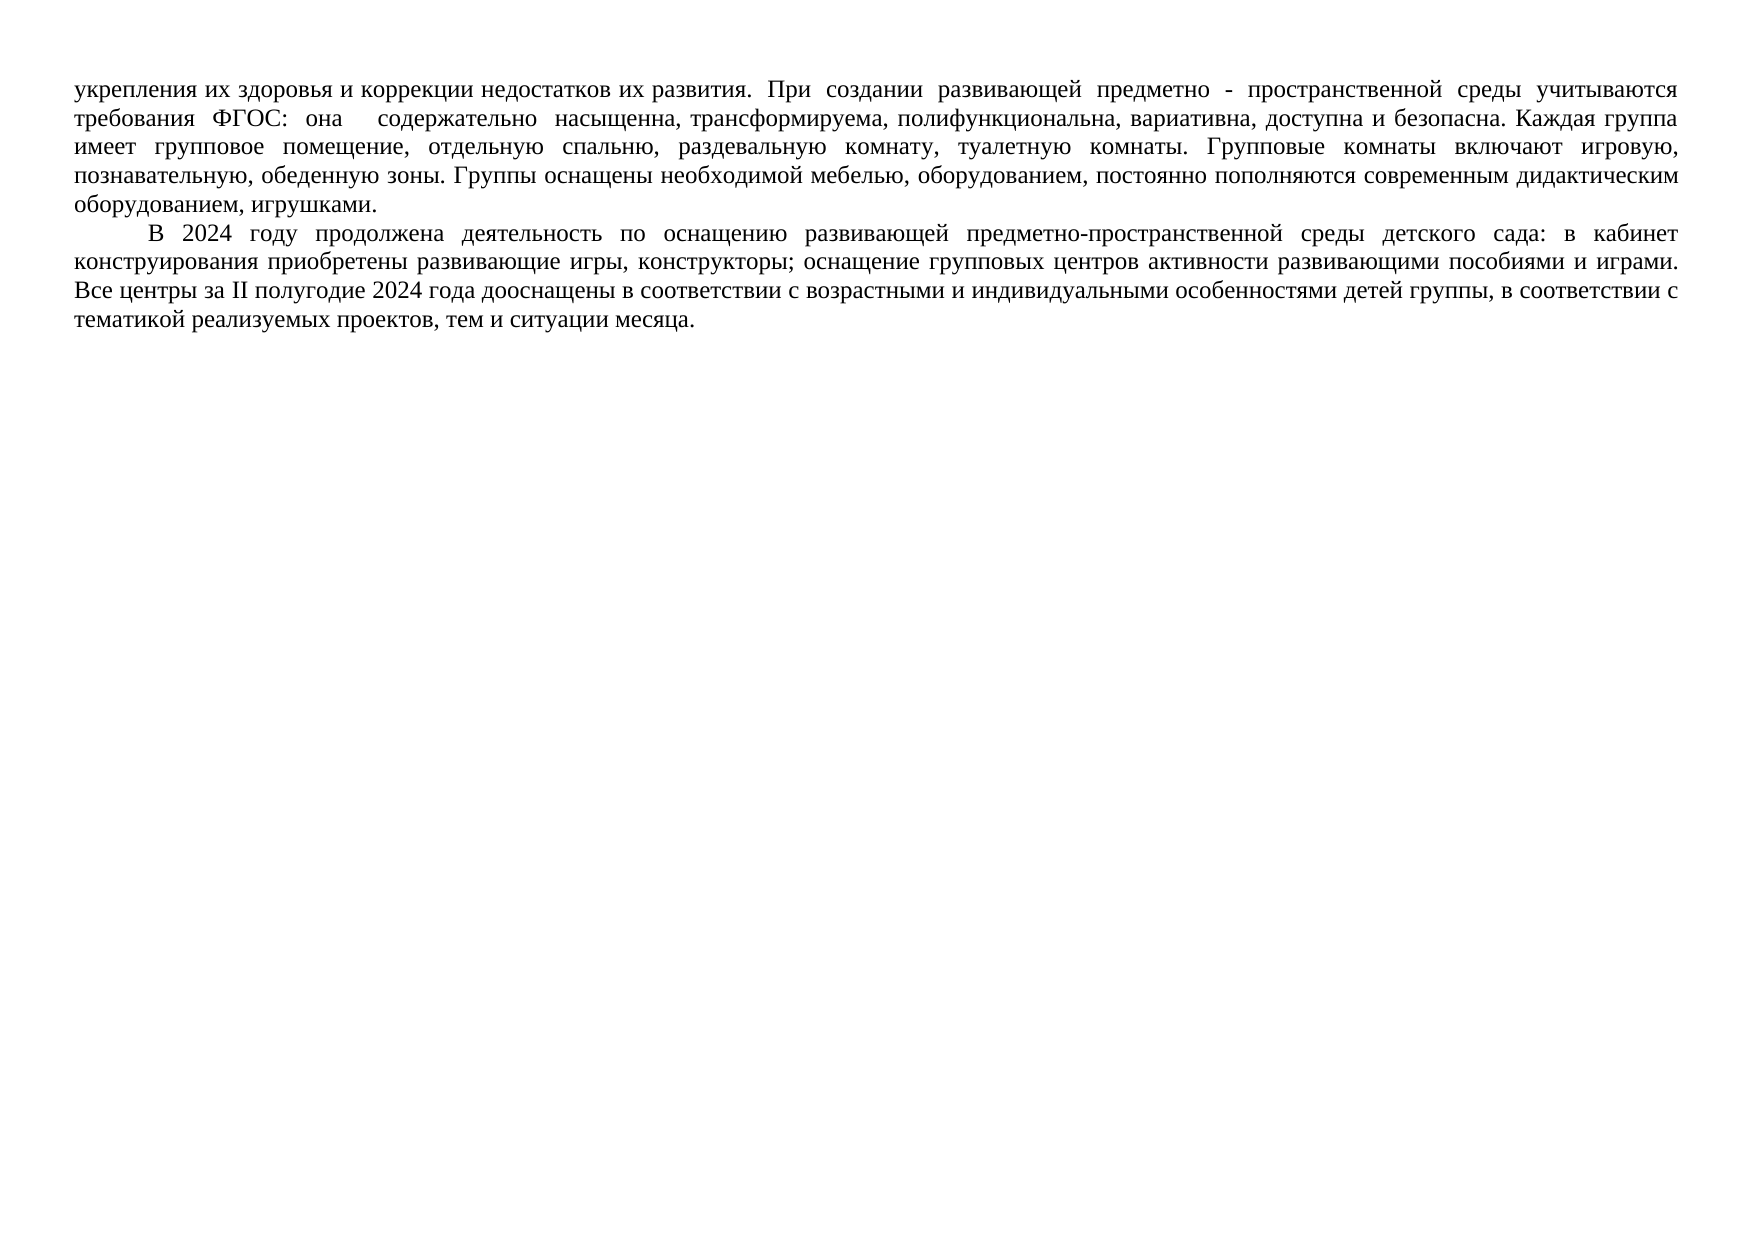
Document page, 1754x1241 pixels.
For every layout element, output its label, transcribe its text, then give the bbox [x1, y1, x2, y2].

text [74, 74, 1680, 218]
text В 2024 году продолжена деятельность по оснащению развивающей предметно-пространственной среды детского сада: в кабинет конструирования приобретены развивающие игры, конструкторы; оснащение групповых центров активности развивающими пособиями и играми. Все центры за II полугодие 2024 года дооснащены в соответствии с возрастными и индивидуальными особенностями детей группы, в соответствии с тематикой реализуемых проектов, тем и ситуации месяца. [74, 218, 1680, 333]
